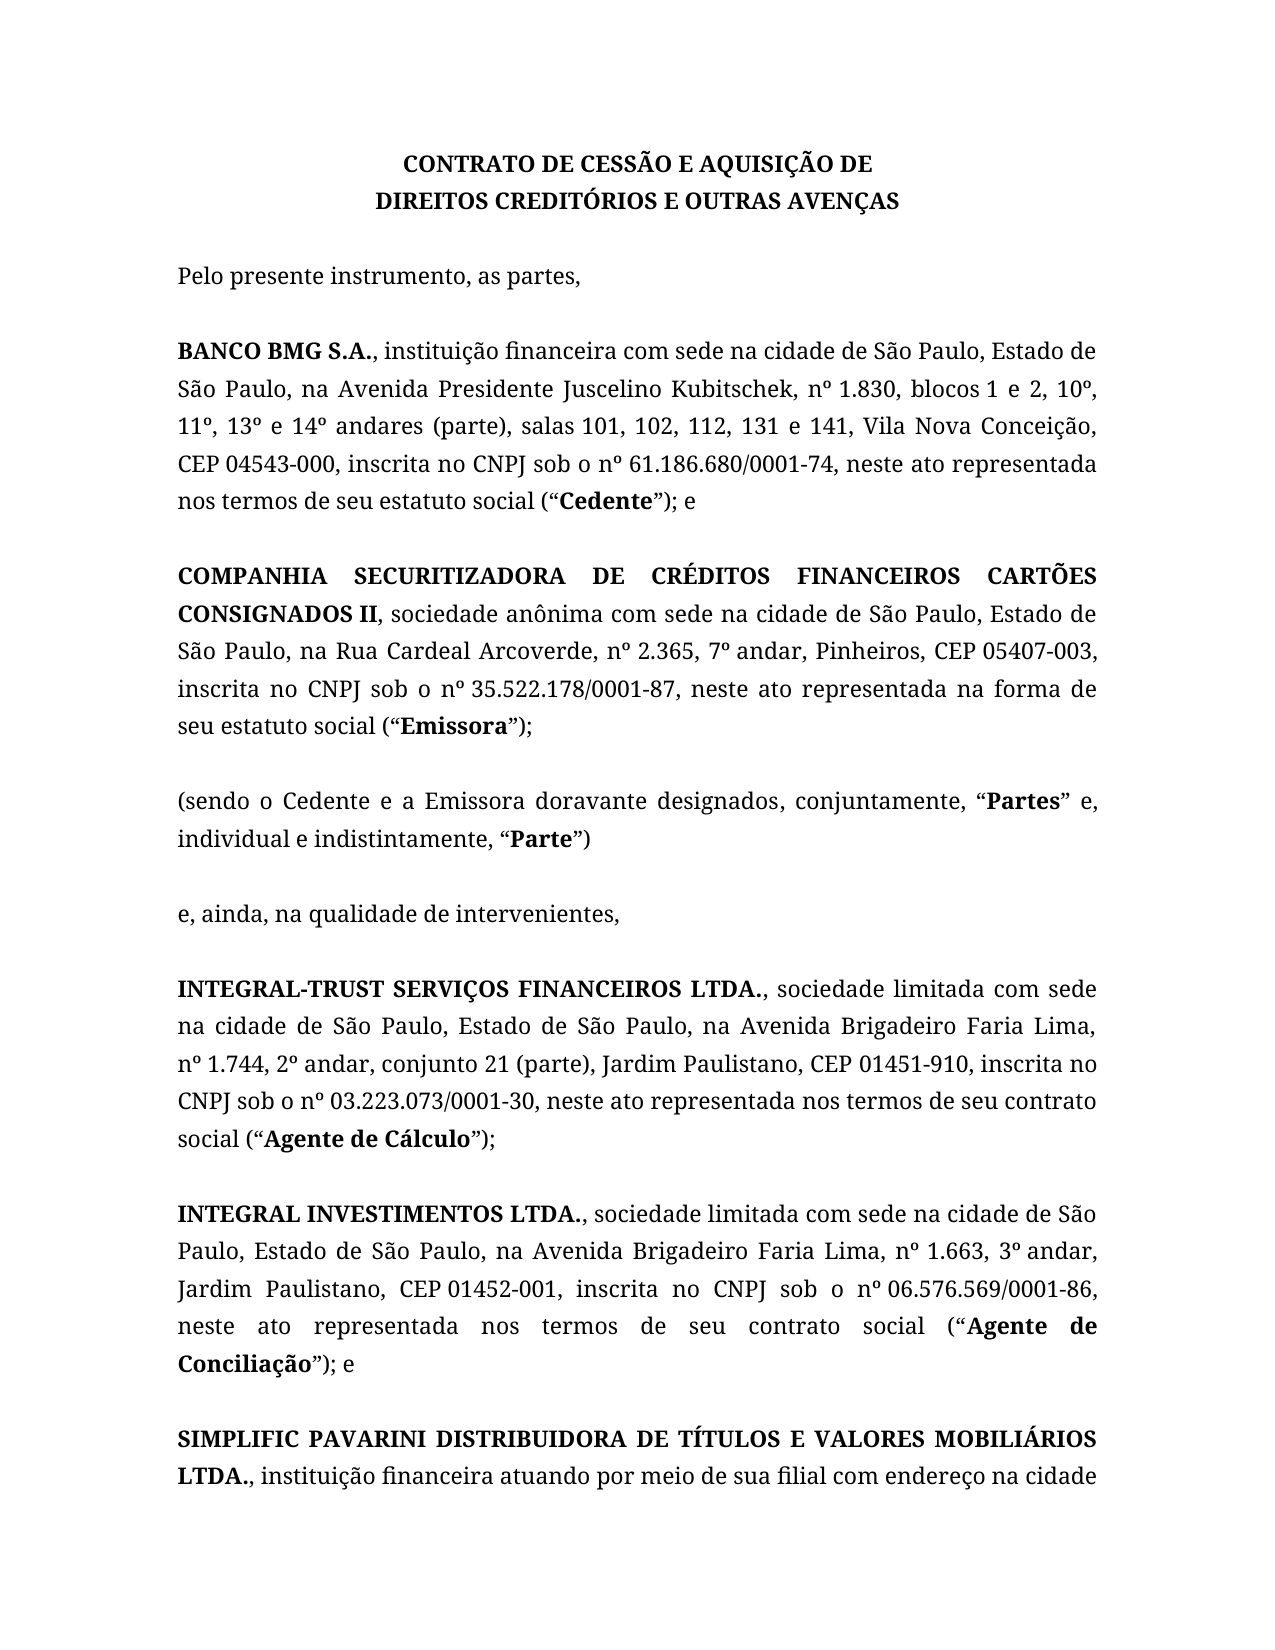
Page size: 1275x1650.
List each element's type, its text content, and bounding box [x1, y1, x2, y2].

text BANCO BMG S.A., instituição financeira com sede na cidade de São Paulo, Estado de São Paulo, na Avenida Presidente Juscelino Kubitschek, nº 1.830, blocos 1 e 2, 10º, 11º, 13º e 14º andares (parte), salas 101, 102, 112, 131 e 141, Vila Nova Conceição, CEP 04543-000, inscrita no CNPJ sob o nº 61.186.680/0001-74, neste ato representada nos termos de seu estatuto social (“Cedente”); e [177, 335, 1098, 516]
text INTEGRAL INVESTIMENTOS LTDA., sociedade limitada com sede na cidade de São Paulo, Estado de São Paulo, na Avenida Brigadeiro Faria Lima, nº 1.663, 3º andar, Jardim Paulistano, CEP 01452-001, inscrita no CNPJ sob o nº 06.576.569/0001-86, neste ato representada nos termos de seu contrato social (“Agente de Conciliação”); e [177, 1198, 1098, 1379]
text DIREITOS CREDITÓRIOS E OUTRAS AVENÇAS [177, 185, 1098, 216]
text Pelo presente instrumento, as partes, [177, 260, 1098, 291]
text e, ainda, na qualidade de intervenientes, [177, 898, 1098, 929]
text COMPANHIA SECURITIZADORA DE CRÉDITOS FINANCEIROS CARTÕES CONSIGNADOS II, sociedade anônima com sede na cidade de São Paulo, Estado de São Paulo, na Rua Cardeal Arcoverde, nº 2.365, 7º andar, Pinheiros, CEP 05407-003, inscrita no CNPJ sob o nº 35.522.178/0001-87, neste ato representada na forma de seu estatuto social (“Emissora”); [177, 560, 1098, 741]
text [177, 1423, 1098, 1491]
text CONTRATO DE CESSÃO E AQUISIÇÃO DE [177, 148, 1098, 179]
text INTEGRAL-TRUST SERVIÇOS FINANCEIROS LTDA., sociedade limitada com sede na cidade de São Paulo, Estado de São Paulo, na Avenida Brigadeiro Faria Lima, nº 1.744, 2º andar, conjunto 21 (parte), Jardim Paulistano, CEP 01451-910, inscrita no CNPJ sob o nº 03.223.073/0001-30, neste ato representada nos termos de seu contrato social (“Agente de Cálculo”); [177, 973, 1098, 1154]
text (sendo o Cedente e a Emissora doravante designados, conjuntamente, “Partes” e, individual e indistintamente, “Parte”) [177, 785, 1098, 854]
